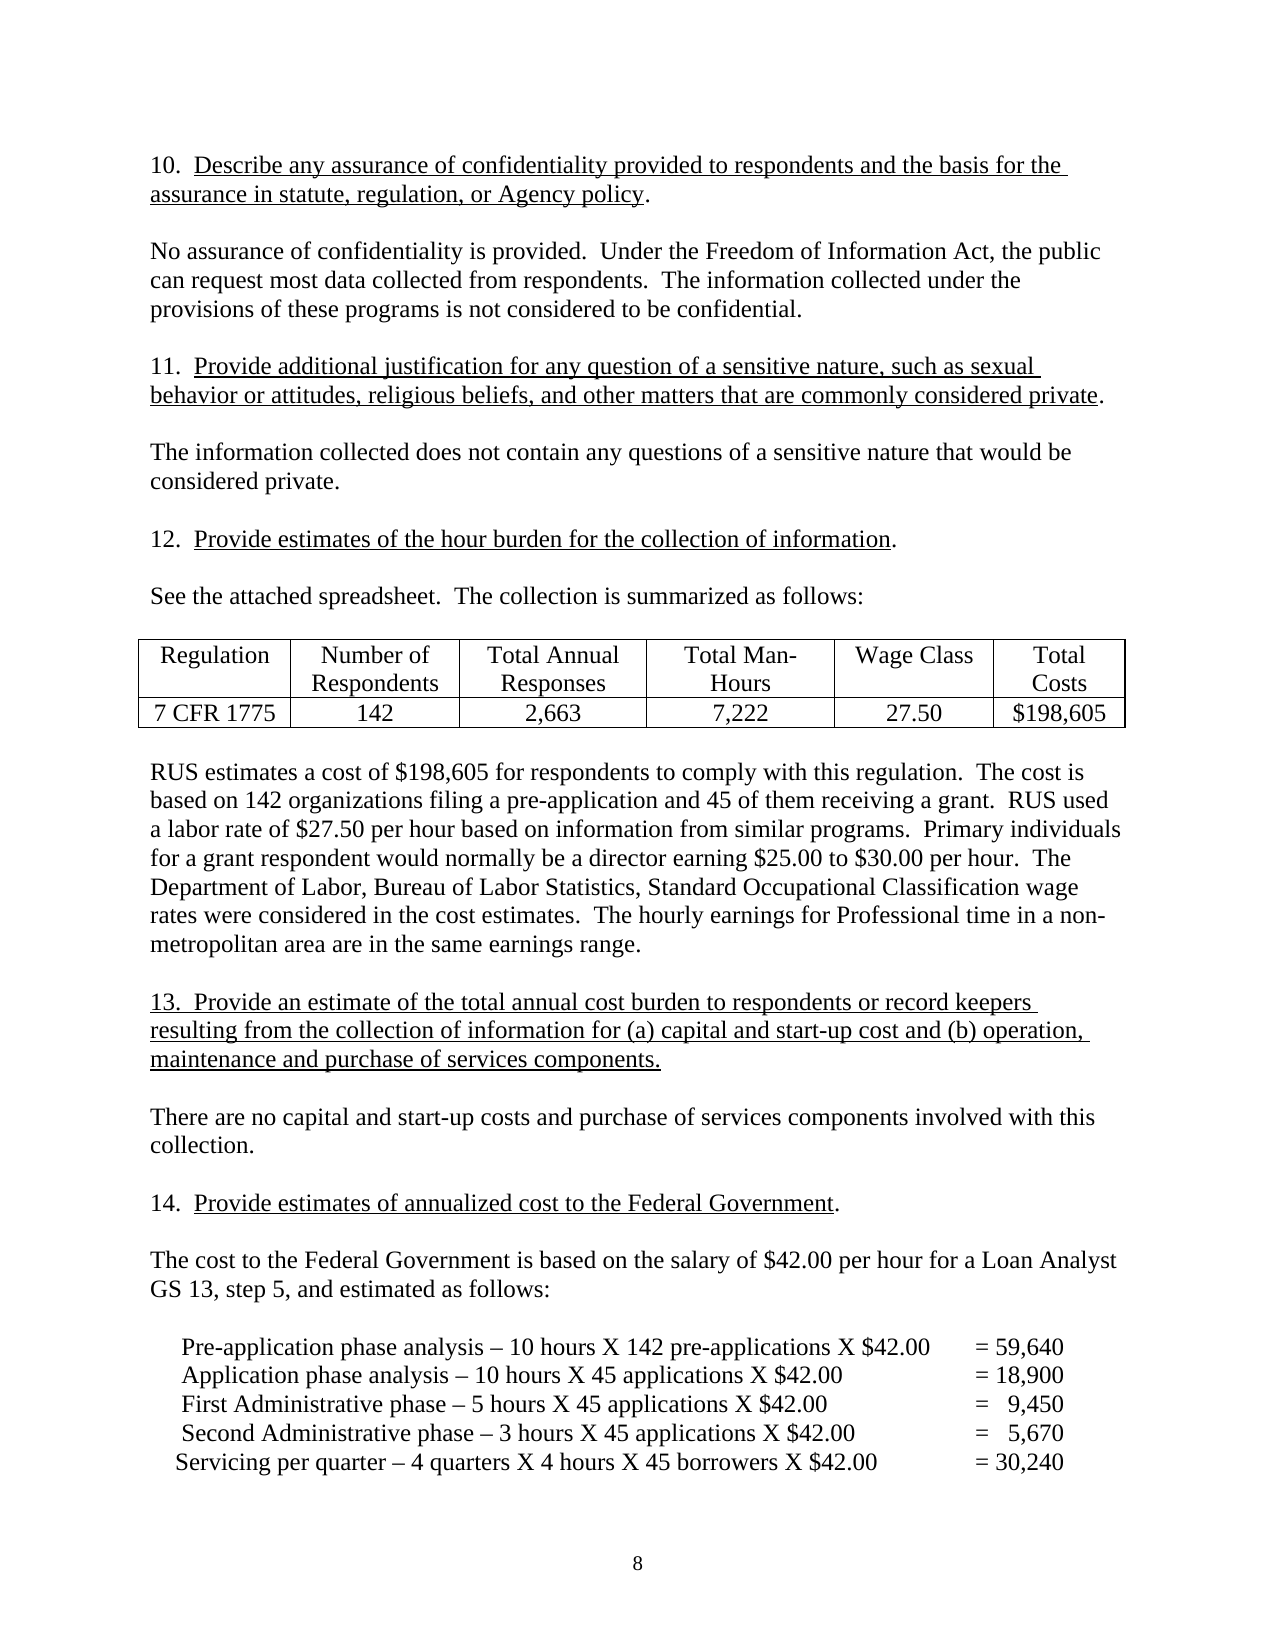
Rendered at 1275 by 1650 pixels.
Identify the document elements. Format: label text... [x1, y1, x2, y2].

text 11. Provide additional justification for any question of a sensitive nature, such as sexual behavior or attitudes, religious beliefs, and other matters that are commonly considered private. [150, 351, 1125, 409]
text 14. Provide estimates of annualized cost to the Federal Government. [150, 1188, 1125, 1217]
table_cell 7 CFR 1775 [139, 698, 290, 727]
text The information collected does not contain any questions of a sensitive nature that would be considered private. [150, 437, 1125, 495]
text No assurance of confidentiality is provided. Under the Freedom of Information Act, the public can request most data collected from respondents. The information collected under the provisions of these programs is not considered to be confidential. [150, 236, 1125, 322]
text See the attached spreadsheet. The collection is summarized as follows: [150, 581, 1125, 610]
table_header Regulation [139, 640, 290, 697]
table_header Total Costs [994, 640, 1124, 697]
text There are no capital and start-up costs and purchase of services components involved with this collection. [150, 1102, 1125, 1159]
table_cell 142 [291, 698, 459, 727]
text 10. Describe any assurance of confidentiality provided to respondents and the basis for the assurance in statute, regulation, or Agency policy. [150, 150, 1125, 207]
table_header Total Annual Responses [460, 640, 646, 697]
table_header Total Man-Hours [647, 640, 834, 697]
text The cost to the Federal Government is based on the salary of $42.00 per hour for a Loan Analyst GS 13, step 5, and estimated as follows: [150, 1246, 1125, 1303]
table_cell 2,663 [460, 698, 646, 727]
table_header Number of Respondents [291, 640, 459, 697]
text 13. Provide an estimate of the total annual cost burden to respondents or record keepers resulting from the collection of information for (a) capital and start-up cost and (b) operation, maintenance and purchase of services components. [150, 987, 1125, 1073]
table_header Wage Class [835, 640, 993, 697]
text Application phase analysis – 10 hours X 45 applications X $42.00 = 18,900 [150, 1361, 1125, 1389]
text 12. Provide estimates of the hour burden for the collection of information. [150, 524, 1125, 552]
table_cell $198,605 [994, 698, 1124, 727]
table_cell 27.50 [835, 698, 993, 727]
text Second Administrative phase – 3 hours X 45 applications X $42.00 = 5,670 [150, 1418, 1125, 1447]
text Servicing per quarter – 4 quarters X 4 hours X 45 borrowers X $42.00 = 30,240 [150, 1447, 1125, 1476]
text RUS estimates a cost of $198,605 for respondents to comply with this regulation. The cost is based on 142 organizations filing a pre-application and 45 of them receiving a grant. RUS used a labor rate of $27.50 per hour based on information from similar programs. Primary individuals for a grant respondent would normally be a director earning $25.00 to $30.00 per hour. The Department of Labor, Bureau of Labor Statistics, Standard Occupational Classification wage rates were considered in the cost estimates. The hourly earnings for Professional time in a non-metropolitan area are in the same earnings range. [150, 757, 1125, 958]
table_cell 7,222 [647, 698, 834, 727]
text Pre-application phase analysis – 10 hours X 142 pre-applications X $42.00 = 59,640 [150, 1332, 1125, 1361]
text First Administrative phase – 5 hours X 45 applications X $42.00 = 9,450 [150, 1389, 1125, 1418]
